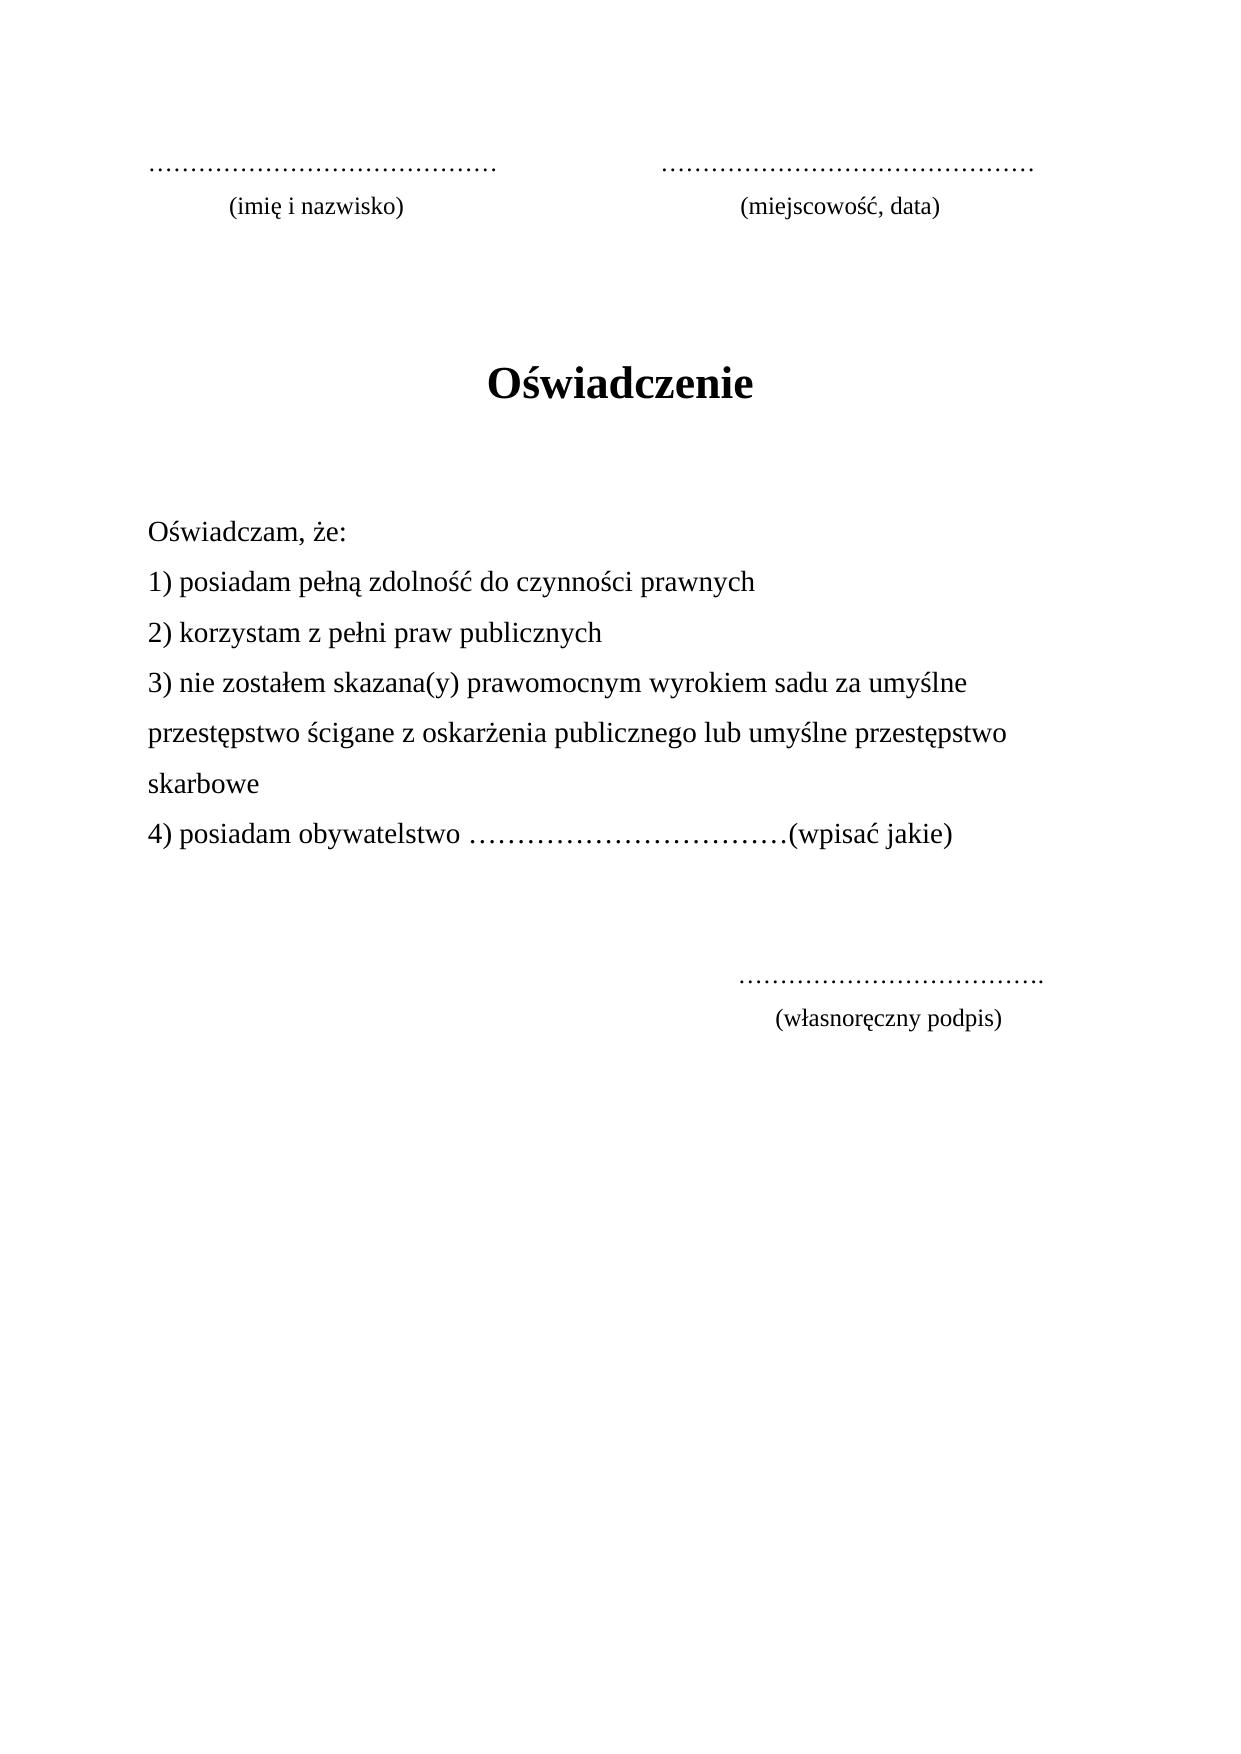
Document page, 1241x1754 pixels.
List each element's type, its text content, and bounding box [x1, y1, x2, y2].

text 4) posiadam obywatelstwo ……………………………(wpisać jakie) [148, 816, 1093, 849]
text (imię i nazwisko) (miejscowość, data) [148, 191, 1093, 219]
text 2) korzystam z pełni praw publicznych [148, 615, 1093, 648]
text Oświadczenie [148, 356, 1093, 409]
text Oświadczam, że: [148, 514, 1093, 548]
text ………………………………. [148, 960, 1093, 988]
text (własnoręczny podpis) [148, 1003, 1093, 1032]
text …………………………………… ……………………………………… [148, 148, 1093, 176]
text 3) nie zostałem skazana(y) prawomocnym wyrokiem sadu za umyślne przestępstwo ścigane z oskarżenia publicznego lub umyślne przestępstwo skarbowe [148, 665, 1093, 799]
text 1) posiadam pełną zdolność do czynności prawnych [148, 564, 1093, 598]
